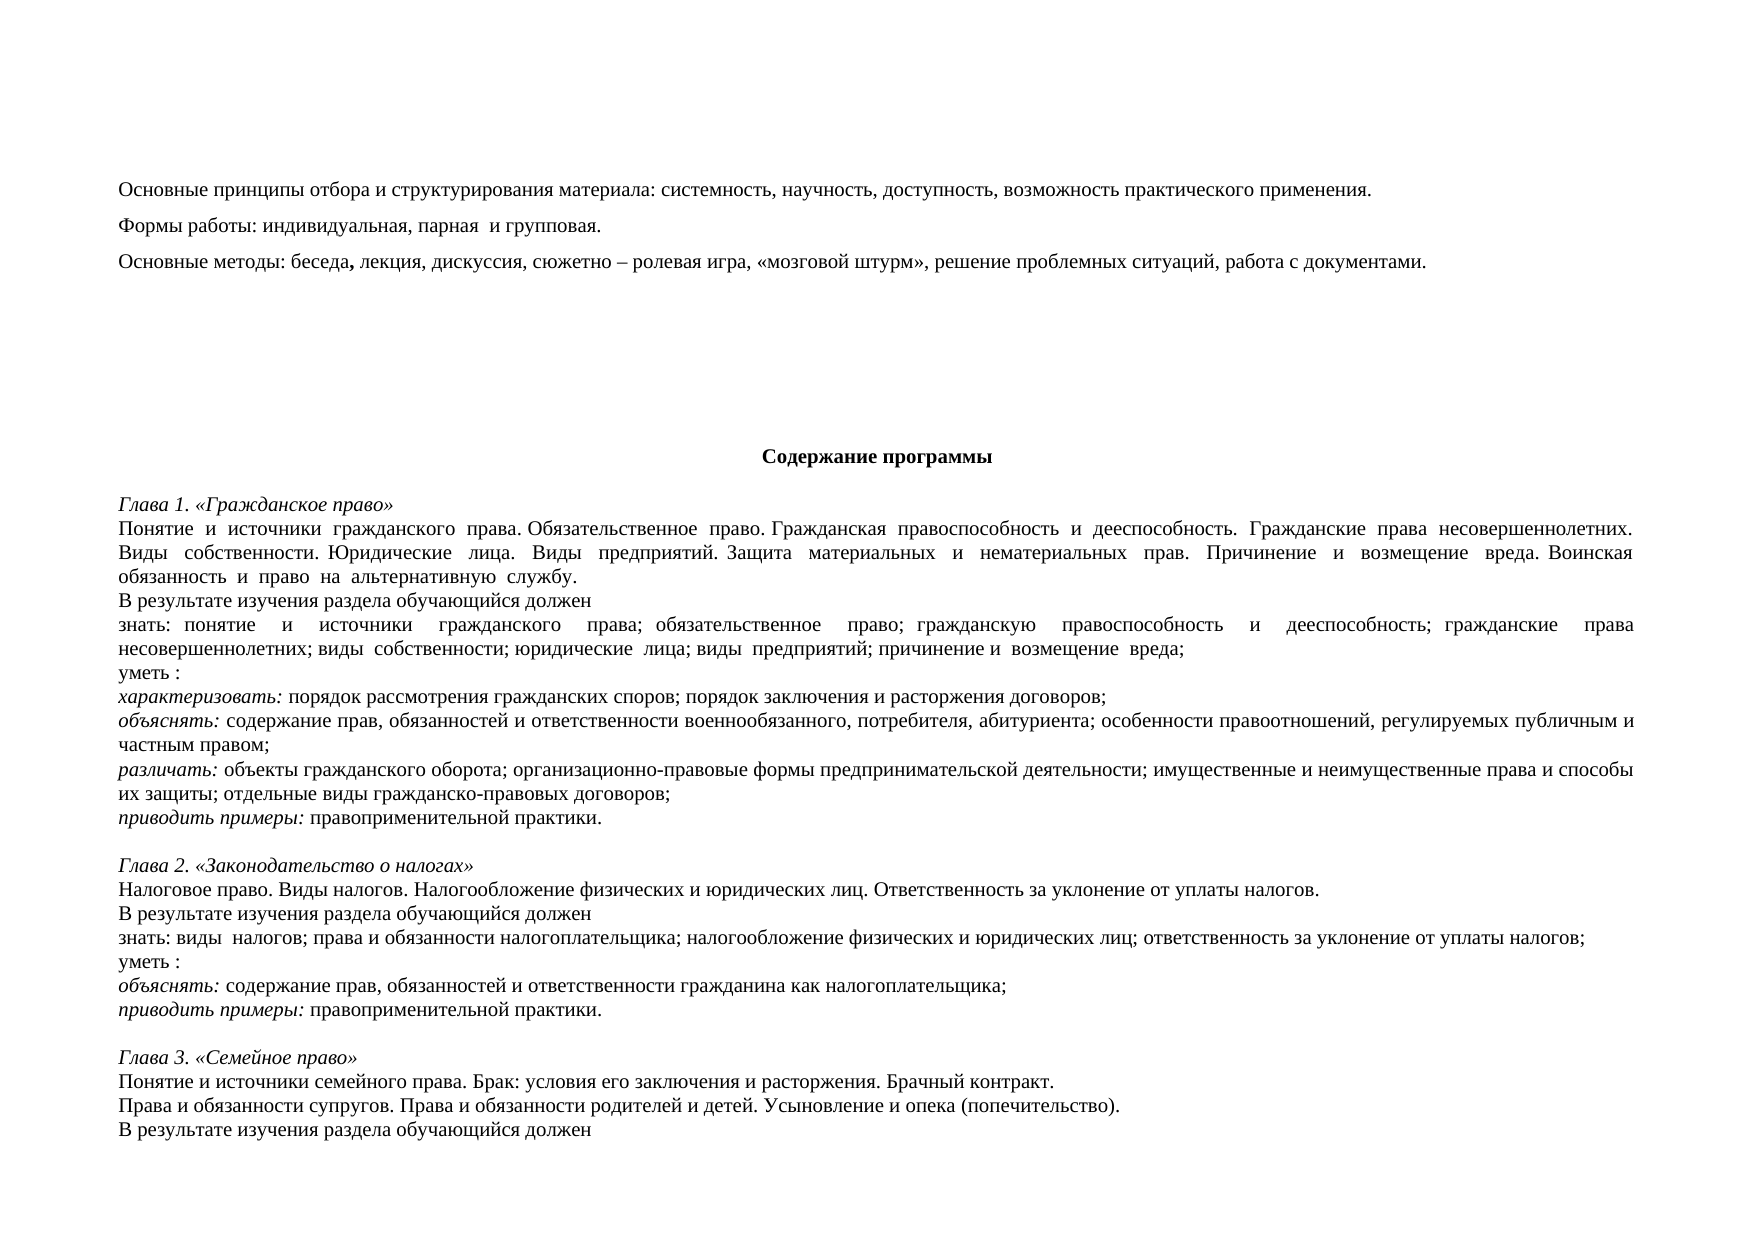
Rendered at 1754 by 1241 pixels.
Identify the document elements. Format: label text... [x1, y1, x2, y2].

text Формы работы: индивидуальная, парная и групповая. [118, 213, 1636, 237]
text характеризовать: порядок рассмотрения гражданских споров; порядок заключения и расторжения договоров; [118, 684, 1636, 708]
text уметь : [118, 949, 1636, 973]
text знать: виды налогов; права и обязанности налогоплательщика; налогообложение физических и юридических лиц; ответственность за уклонение от уплаты налогов; [118, 925, 1636, 949]
text знать: понятие и источники гражданского права; обязательственное право; гражданскую правоспособность и дееспособность; гражданские права несовершеннолетних; виды собственности; юридические лица; виды предприятий; причинение и возмещение вреда; [118, 612, 1636, 660]
text В результате изучения раздела обучающийся должен [118, 1117, 1636, 1141]
text Понятие и источники гражданского права. Обязательственное право. Гражданская правоспособность и дееспособность. Гражданские права несовершеннолетних. Виды собственности. Юридические лица. Виды предприятий. Защита материальных и нематериальных прав. Причинение и возмещение вреда. Воинская обязанность и право на альтернативную службу. [118, 516, 1636, 588]
text Основные принципы отбора и структурирования материала: системность, научность, доступность, возможность практического применения. [118, 177, 1636, 201]
text Глава 3. «Семейное право» [118, 1045, 1636, 1069]
text объяснять: содержание прав, обязанностей и ответственности военнообязанного, потребителя, абитуриента; особенности правоотношений, регулируемых публичным и частным правом; [118, 708, 1636, 756]
text Глава 2. «Законодательство о налогах» [118, 853, 1636, 877]
text различать: объекты гражданского оборота; организационно-правовые формы предпринимательской деятельности; имущественные и неимущественные права и способы их защиты; отдельные виды гражданско-правовых договоров; [118, 756, 1636, 804]
text Глава 1. «Гражданское право» [118, 492, 1636, 516]
text Понятие и источники семейного права. Брак: условия его заключения и расторжения. Брачный контракт. [118, 1069, 1636, 1093]
text Налоговое право. Виды налогов. Налогообложение физических и юридических лиц. Ответственность за уклонение от уплаты налогов. [118, 877, 1636, 901]
text Основные методы: беседа, лекция, дискуссия, сюжетно – ролевая игра, «мозговой штурм», решение проблемных ситуаций, работа с документами. [118, 249, 1636, 273]
text Права и обязанности супругов. Права и обязанности родителей и детей. Усыновление и опека (попечительство). [118, 1093, 1636, 1117]
text В результате изучения раздела обучающийся должен [118, 901, 1636, 925]
text В результате изучения раздела обучающийся должен [118, 588, 1636, 612]
text Содержание программы [118, 444, 1636, 468]
text уметь : [118, 660, 1636, 684]
text объяснять: содержание прав, обязанностей и ответственности гражданина как налогоплательщика; [118, 973, 1636, 997]
text приводить примеры: правоприменительной практики. [118, 997, 1636, 1021]
text приводить примеры: правоприменительной практики. [118, 804, 1636, 829]
